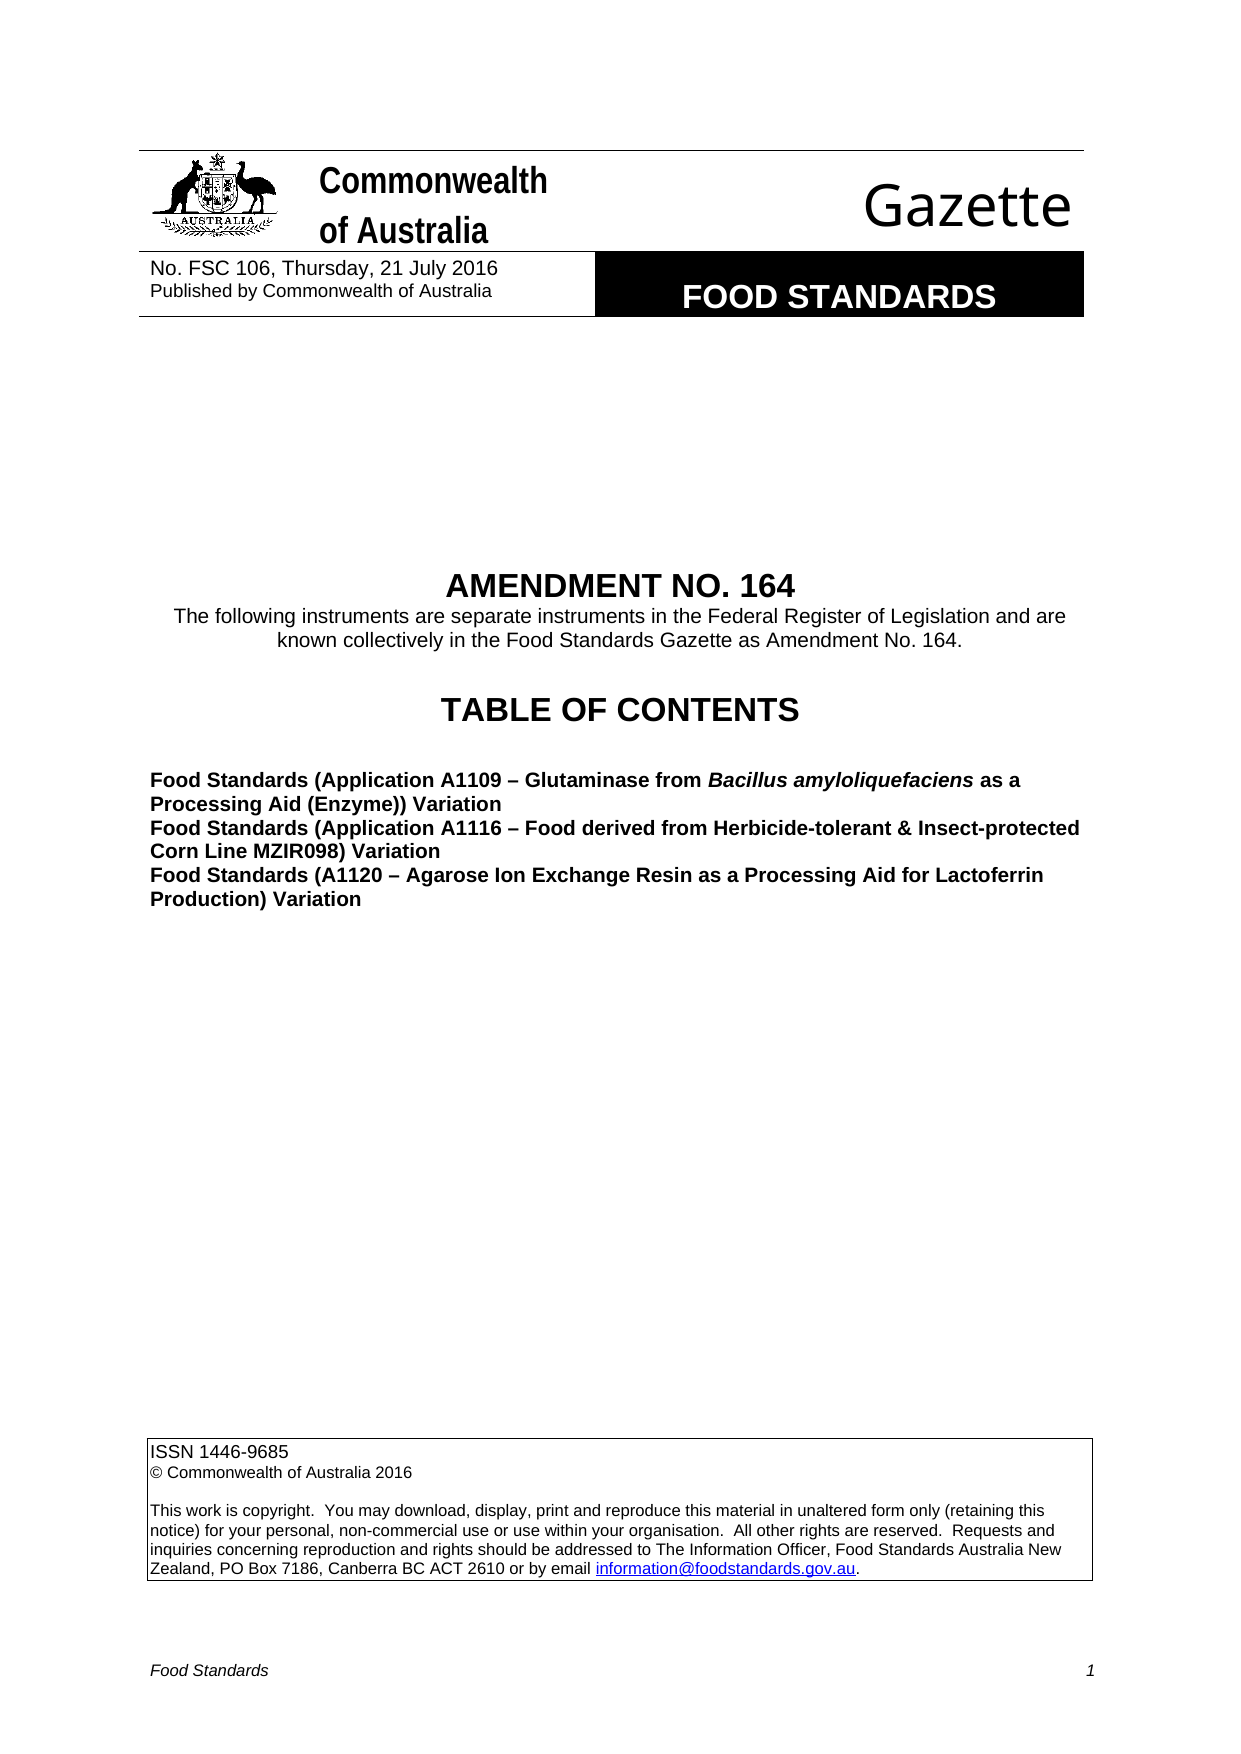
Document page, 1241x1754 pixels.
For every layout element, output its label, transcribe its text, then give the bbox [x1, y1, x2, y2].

picture [150, 151, 279, 239]
table_cell FOOD STANDARDS [595, 252, 1084, 316]
text This work is copyright. You may download, display, print and reproduce this material in unaltered form only (retaining this notice) for your personal, non-commercial use or use within your organisation. All other rights are reserved. Requests and inquiries concerning reproduction and rights should be addressed to The Officer, Food Standards Australia New , ACT 2610 or by email information@foodstandards.gov.au. [148, 1498, 1092, 1580]
text ISSN 1446-9685 [148, 1439, 1092, 1463]
table_header Gazette [595, 151, 1084, 251]
text Food Standards (Application A1116 – Food derived from Herbicide-tolerant & Insect-protected Corn Line MZIR098) Variation [150, 815, 1090, 863]
text AMENDMENT NO. 164 [150, 566, 1090, 604]
text Food Standards (Application A1109 – Glutaminase from Bacillus amyloliquefaciens as a Processing Aid (Enzyme)) Variation [150, 767, 1090, 815]
text The following instruments are separate instruments in the Federal Register of Legislation and are known collectively in the Food Standards Gazette as Amendment No. 164. [150, 604, 1090, 652]
table_cell No. FSC 106, Thursday, 21 July 2016 Published by Commonwealth of Australia [139, 252, 595, 316]
table_header [139, 151, 308, 251]
text © Commonwealth of Australia 2016 [150, 1463, 1090, 1482]
text TABLE OF CONTENTS [150, 691, 1090, 729]
table_header Commonwealth of Australia [308, 151, 595, 251]
text Food Standards (A1120 – Agarose Ion Exchange Resin as a Processing Aid for Lactoferrin Production) Variation [150, 863, 1090, 911]
